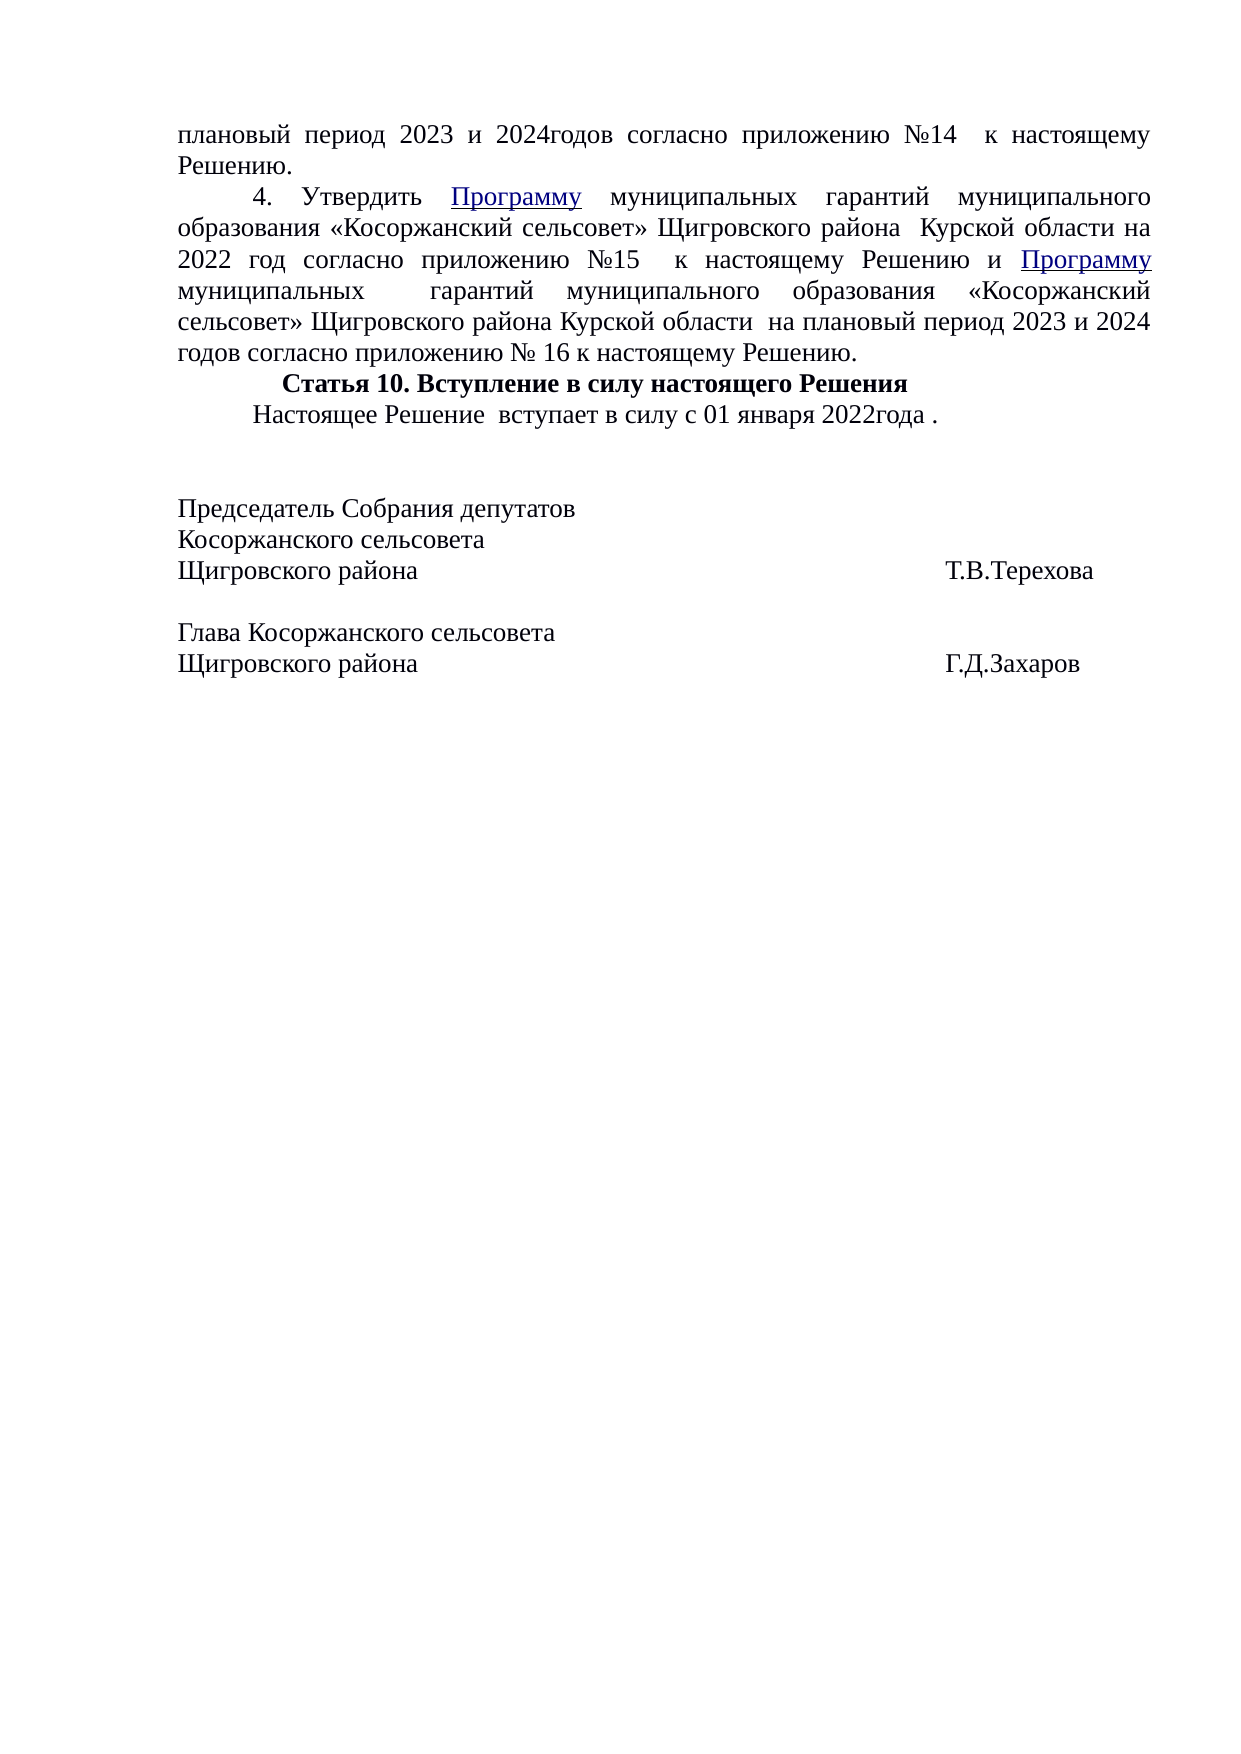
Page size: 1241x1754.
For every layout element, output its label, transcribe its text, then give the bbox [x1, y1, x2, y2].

text Щигровского района Т.В.Терехова [177, 554, 1152, 585]
text Председатель Собрания депутатов [177, 492, 1152, 523]
text Щигровского района Г.Д.Захаров [177, 648, 1152, 679]
text 4. Утвердить Программу муниципальных гарантий муниципального образования «Косоржанский сельсовет» Щигровского района Курской области на 2022 год согласно приложению №15 к настоящему Решению и Программу муниципальных гарантий муниципального образования «Косоржанский сельсовет» Щигровского района Курской области на плановый период 2023 и 2024 годов согласно приложению № 16 к настоящему Решению. [177, 180, 1152, 367]
text Настоящее Решение вступает в силу с 01 января 2022года . [177, 398, 1152, 429]
text Косоржанского сельсовета [177, 523, 1152, 554]
text Глава Косоржанского сельсовета [177, 616, 1152, 648]
text Статья 10. Вступление в силу настоящего Решения [207, 367, 1152, 398]
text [177, 118, 1152, 180]
